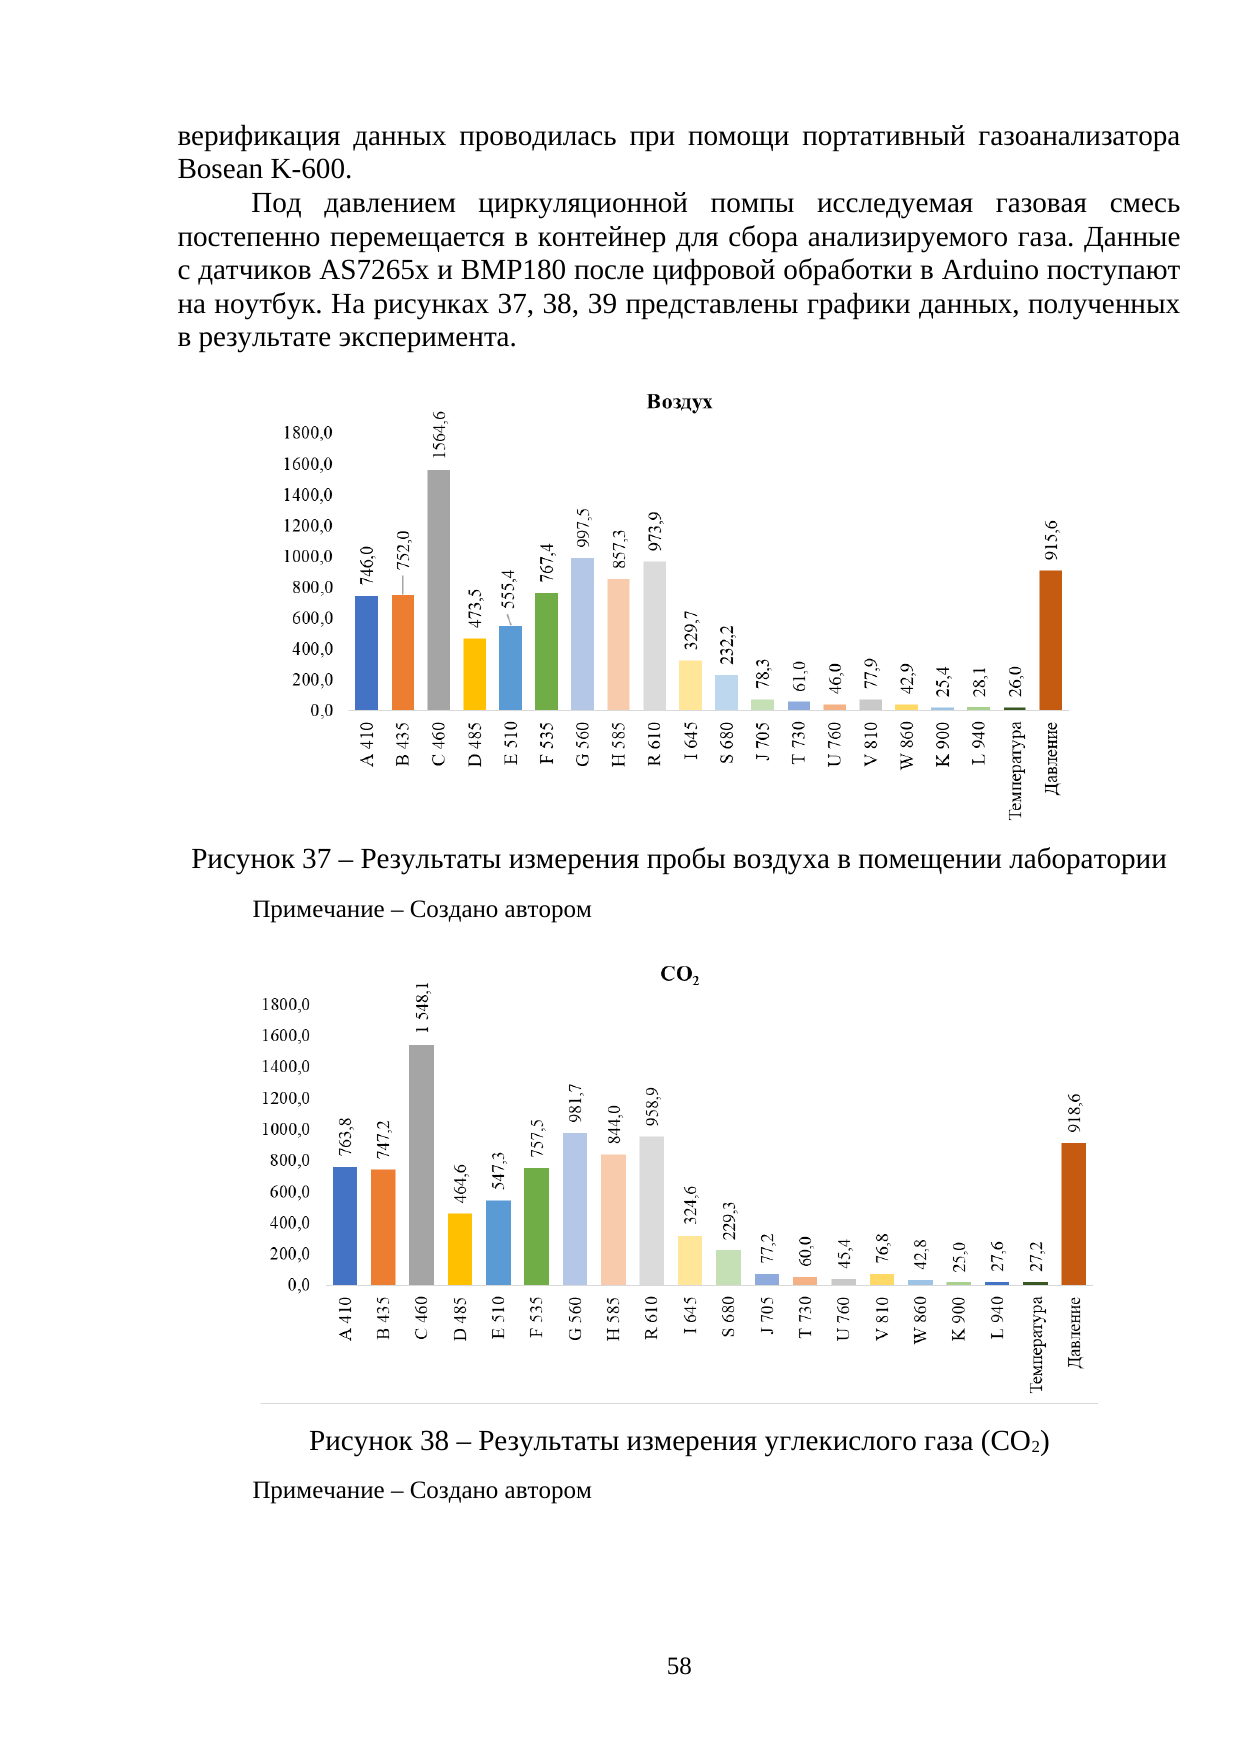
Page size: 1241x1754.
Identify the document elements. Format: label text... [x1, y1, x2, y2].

text Примечание – Создано автором [177, 1476, 1181, 1504]
picture [260, 956, 1098, 1404]
text Под давлением циркуляционной помпы исследуемая газовая смесь постепенно перемещается в контейнер для сбора анализируемого газа. Данные с датчиков AS7265x и BMP180 после цифровой обработки в Arduino поступают на ноутбук. На рисунках 37, 38, 39 представлены графики данных, полученных в результате эксперимента. [177, 185, 1181, 353]
text Примечание – Создано автором [177, 894, 1181, 923]
text Рисунок 37 – Результаты измерения пробы воздуха в помещении лаборатории [177, 841, 1181, 875]
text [177, 118, 1181, 185]
picture [283, 386, 1075, 823]
text Рисунок 38 – Результаты измерения углекислого газа (CO2) [177, 1423, 1181, 1456]
